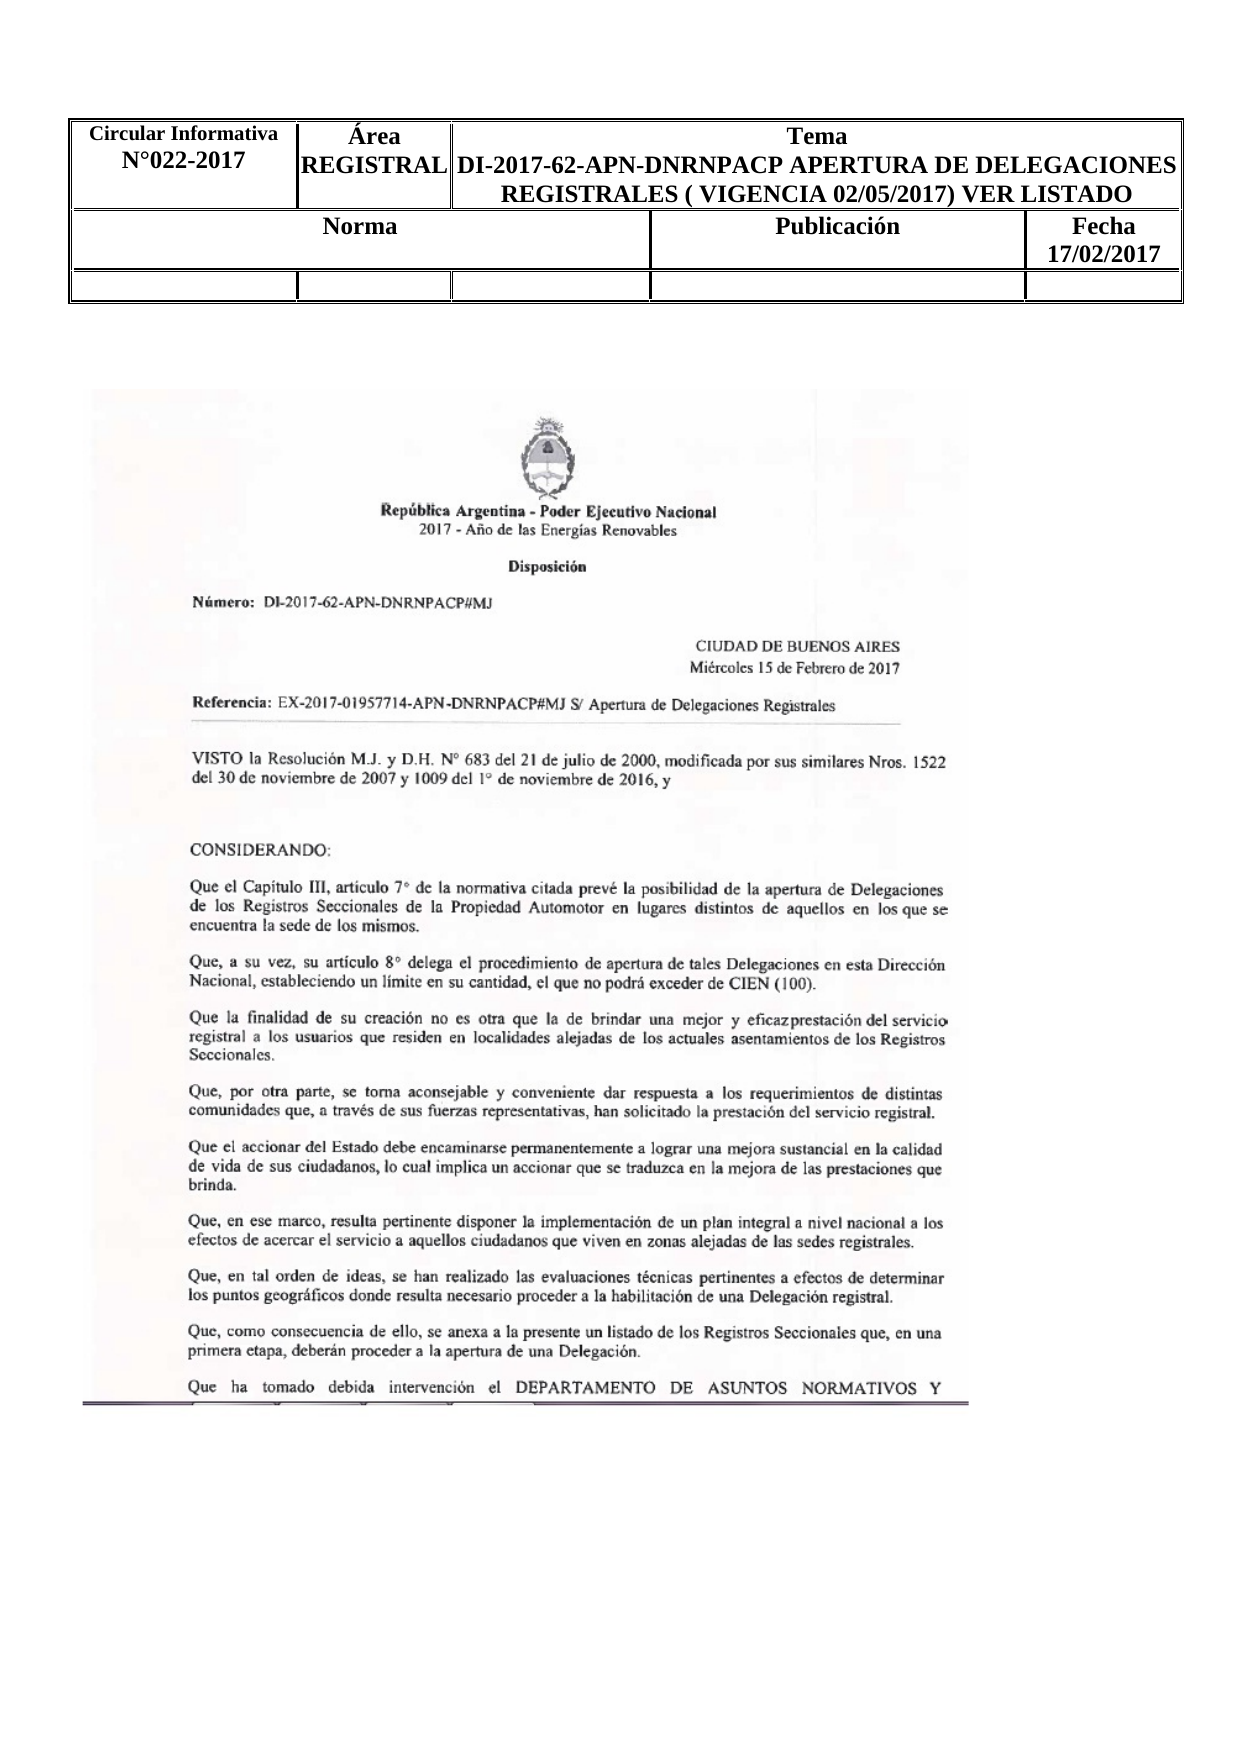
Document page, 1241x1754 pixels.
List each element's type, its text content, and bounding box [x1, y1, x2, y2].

picture [82, 389, 969, 1451]
table_cell [1025, 268, 1181, 300]
table_cell Fecha 17/02/2017 [1027, 208, 1181, 268]
table_header Circular Informativa N°022-2017 [72, 120, 297, 207]
table_cell [297, 272, 451, 300]
table_header Tema DI-2017-62-APN-DNRNPACP APERTURA DE DELEGACIONES REGISTRALES ( VIGENCIA 02/05/2017) VER LISTADO [451, 122, 1181, 207]
table_cell [72, 268, 297, 300]
table_header Área REGISTRAL [297, 122, 451, 207]
table_cell [650, 272, 1025, 300]
table_cell Publicación [652, 211, 1024, 268]
table_cell Norma [72, 208, 649, 268]
table_cell [451, 272, 650, 300]
